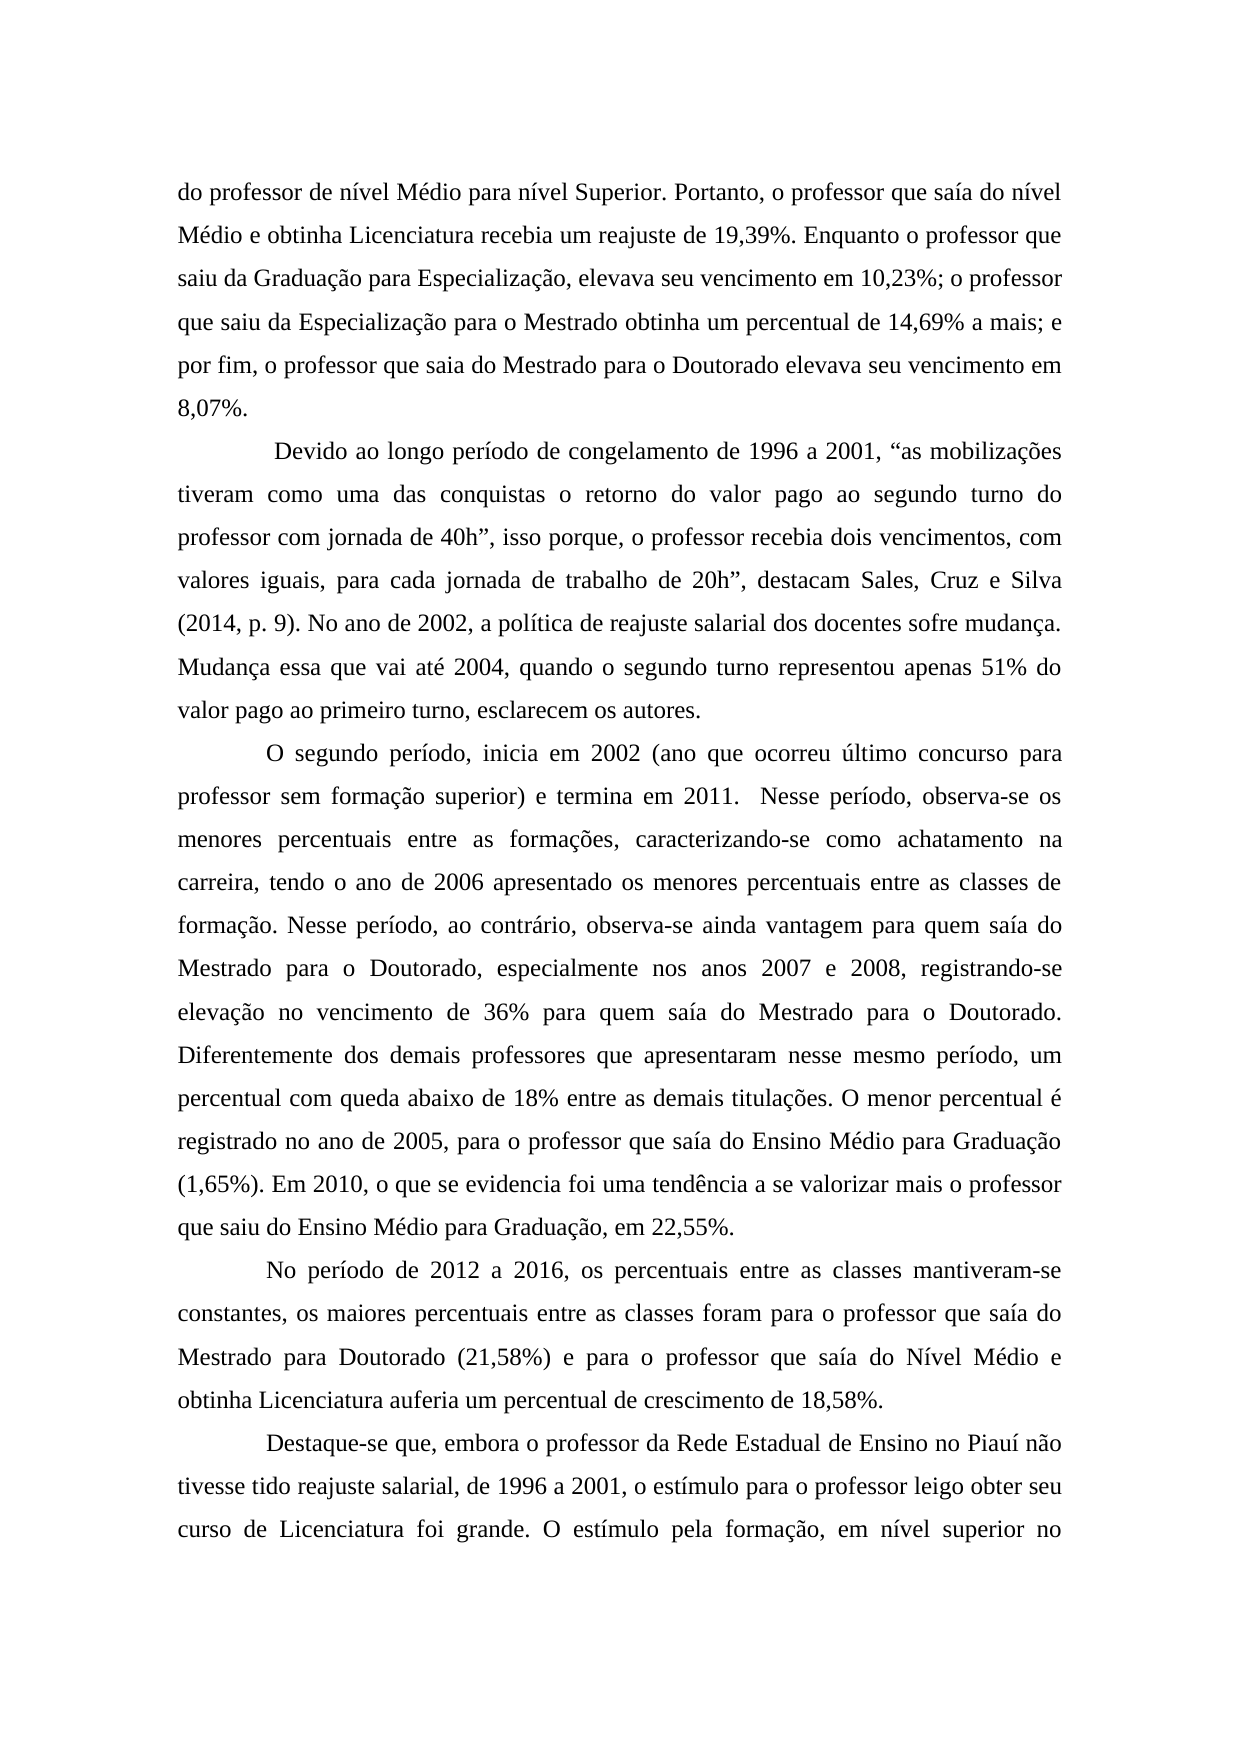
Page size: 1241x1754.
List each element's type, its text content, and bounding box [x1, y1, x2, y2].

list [177, 177, 1063, 422]
list No período de 2012 a 2016, os percentuais entre as classes mantiveram-se constantes, os maiores percentuais entre as classes foram para o professor que saía do Mestrado para Doutorado (21,58%) e para o professor que saía do Nível Médio e obtinha Licenciatura auferia um percentual de crescimento de 18,58%. [177, 1255, 1063, 1413]
list O segundo período, inicia em 2002 (ano que ocorreu último concurso para professor sem formação superior) e termina em 2011. Nesse período, observa-se os menores percentuais entre as formações, caracterizando-se como achatamento na carreira, tendo o ano de 2006 apresentado os menores percentuais entre as classes de formação. Nesse período, ao contrário, observa-se ainda vantagem para quem saía do Mestrado para o Doutorado, especialmente nos anos 2007 e 2008, registrando-se elevação no vencimento de 36% para quem saía do Mestrado para o Doutorado. Diferentemente dos demais professores que apresentaram nesse mesmo período, um percentual com queda abaixo de 18% entre as demais titulações. O menor percentual é registrado no ano de 2005, para o professor que saía do Ensino Médio para Graduação (1,65%). Em 2010, o que se evidencia foi uma tendência a se valorizar mais o professor que saiu do Ensino Médio para Graduação, em 22,55%. [177, 738, 1063, 1241]
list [177, 1428, 1063, 1543]
list Devido ao longo período de congelamento de 1996 a 2001, “as mobilizações tiveram como uma das conquistas o retorno do valor pago ao segundo turno do professor com jornada de 40h”, isso porque, o professor recebia dois vencimentos, com valores iguais, para cada jornada de trabalho de 20h”, destacam Sales, Cruz e Silva (2014, p. 9). No ano de 2002, a política de reajuste salarial dos docentes sofre mudança. Mudança essa que vai até 2004, quando o segundo turno representou apenas 51% do valor pago ao primeiro turno, esclarecem os autores. [177, 436, 1063, 723]
